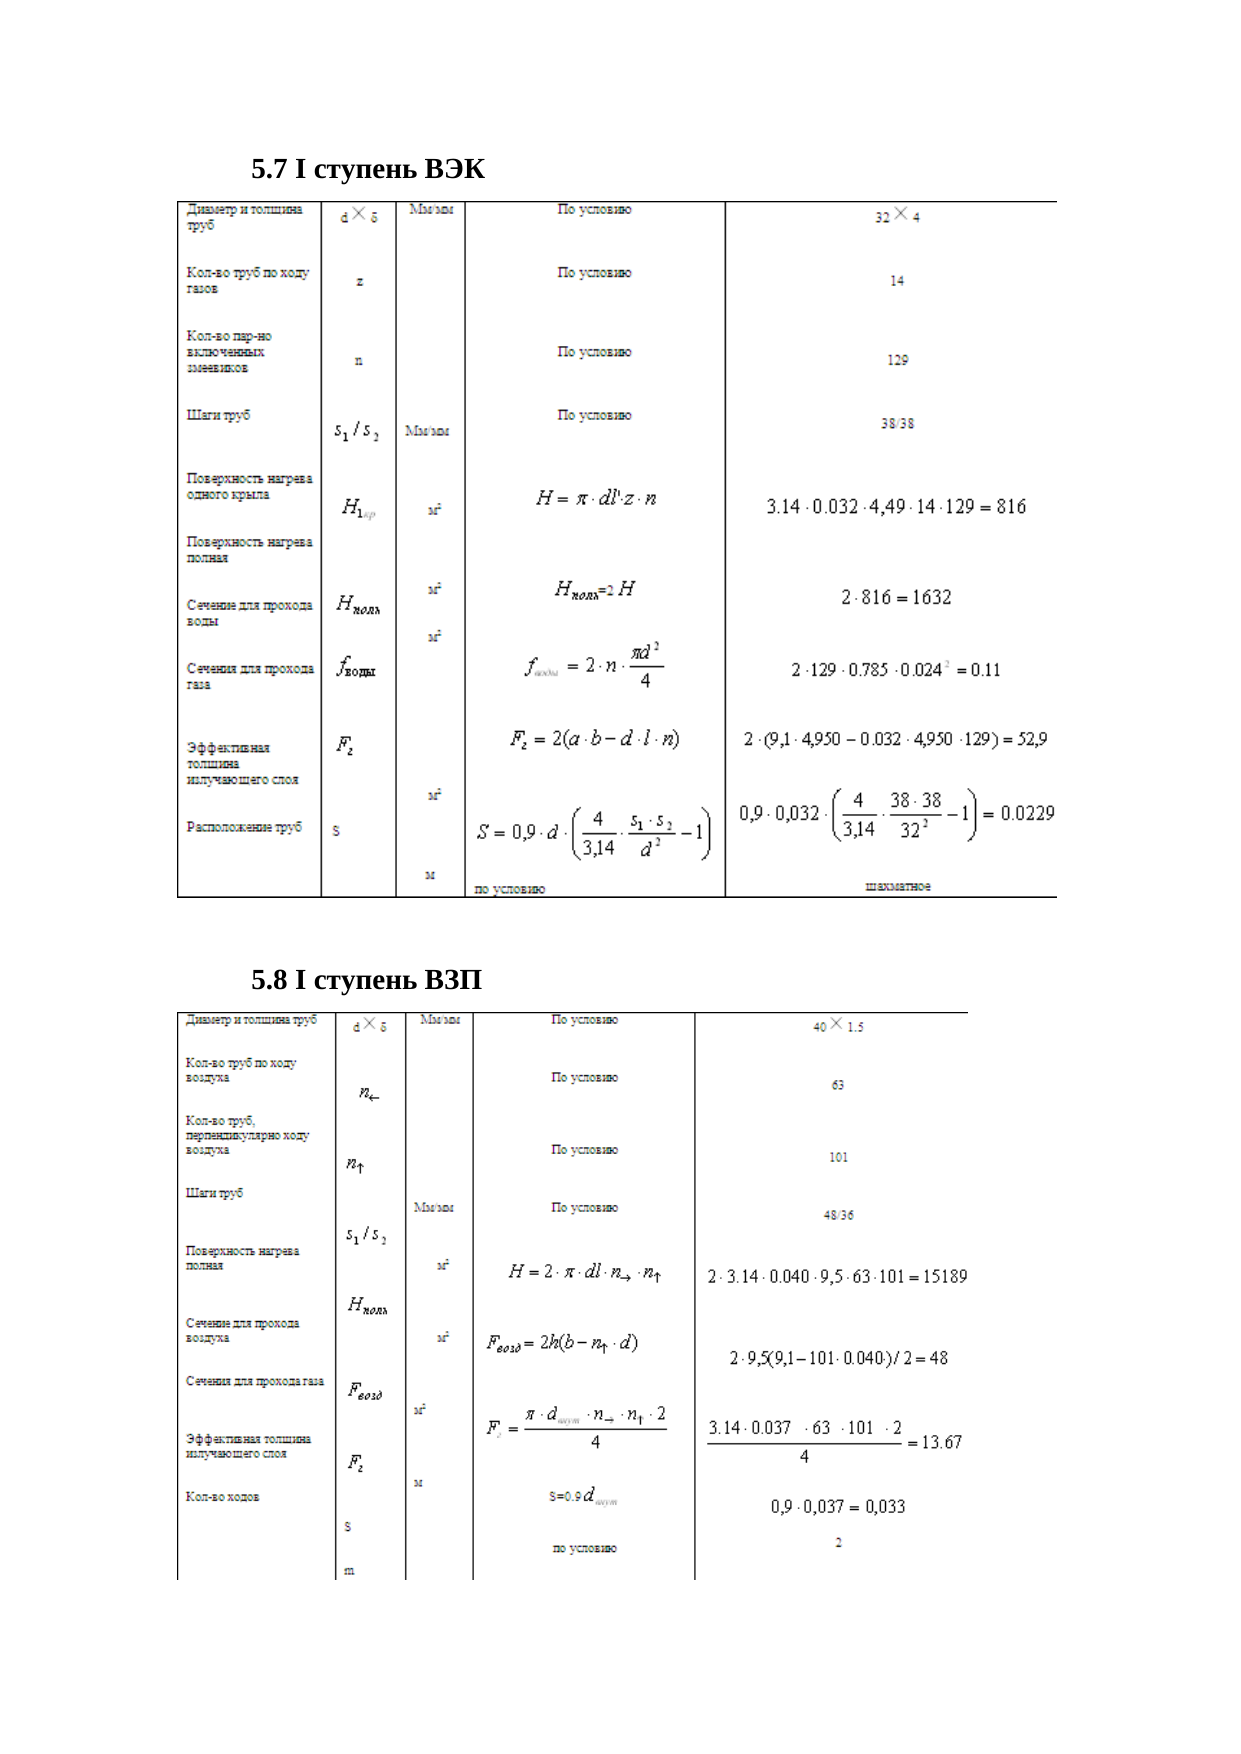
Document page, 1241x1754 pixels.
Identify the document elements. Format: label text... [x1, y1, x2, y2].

text 5.7 I ступень ВЭК [177, 152, 1152, 185]
picture [177, 1012, 968, 1580]
picture [177, 201, 1057, 898]
text 5.8 I ступень ВЗП [177, 962, 1152, 996]
